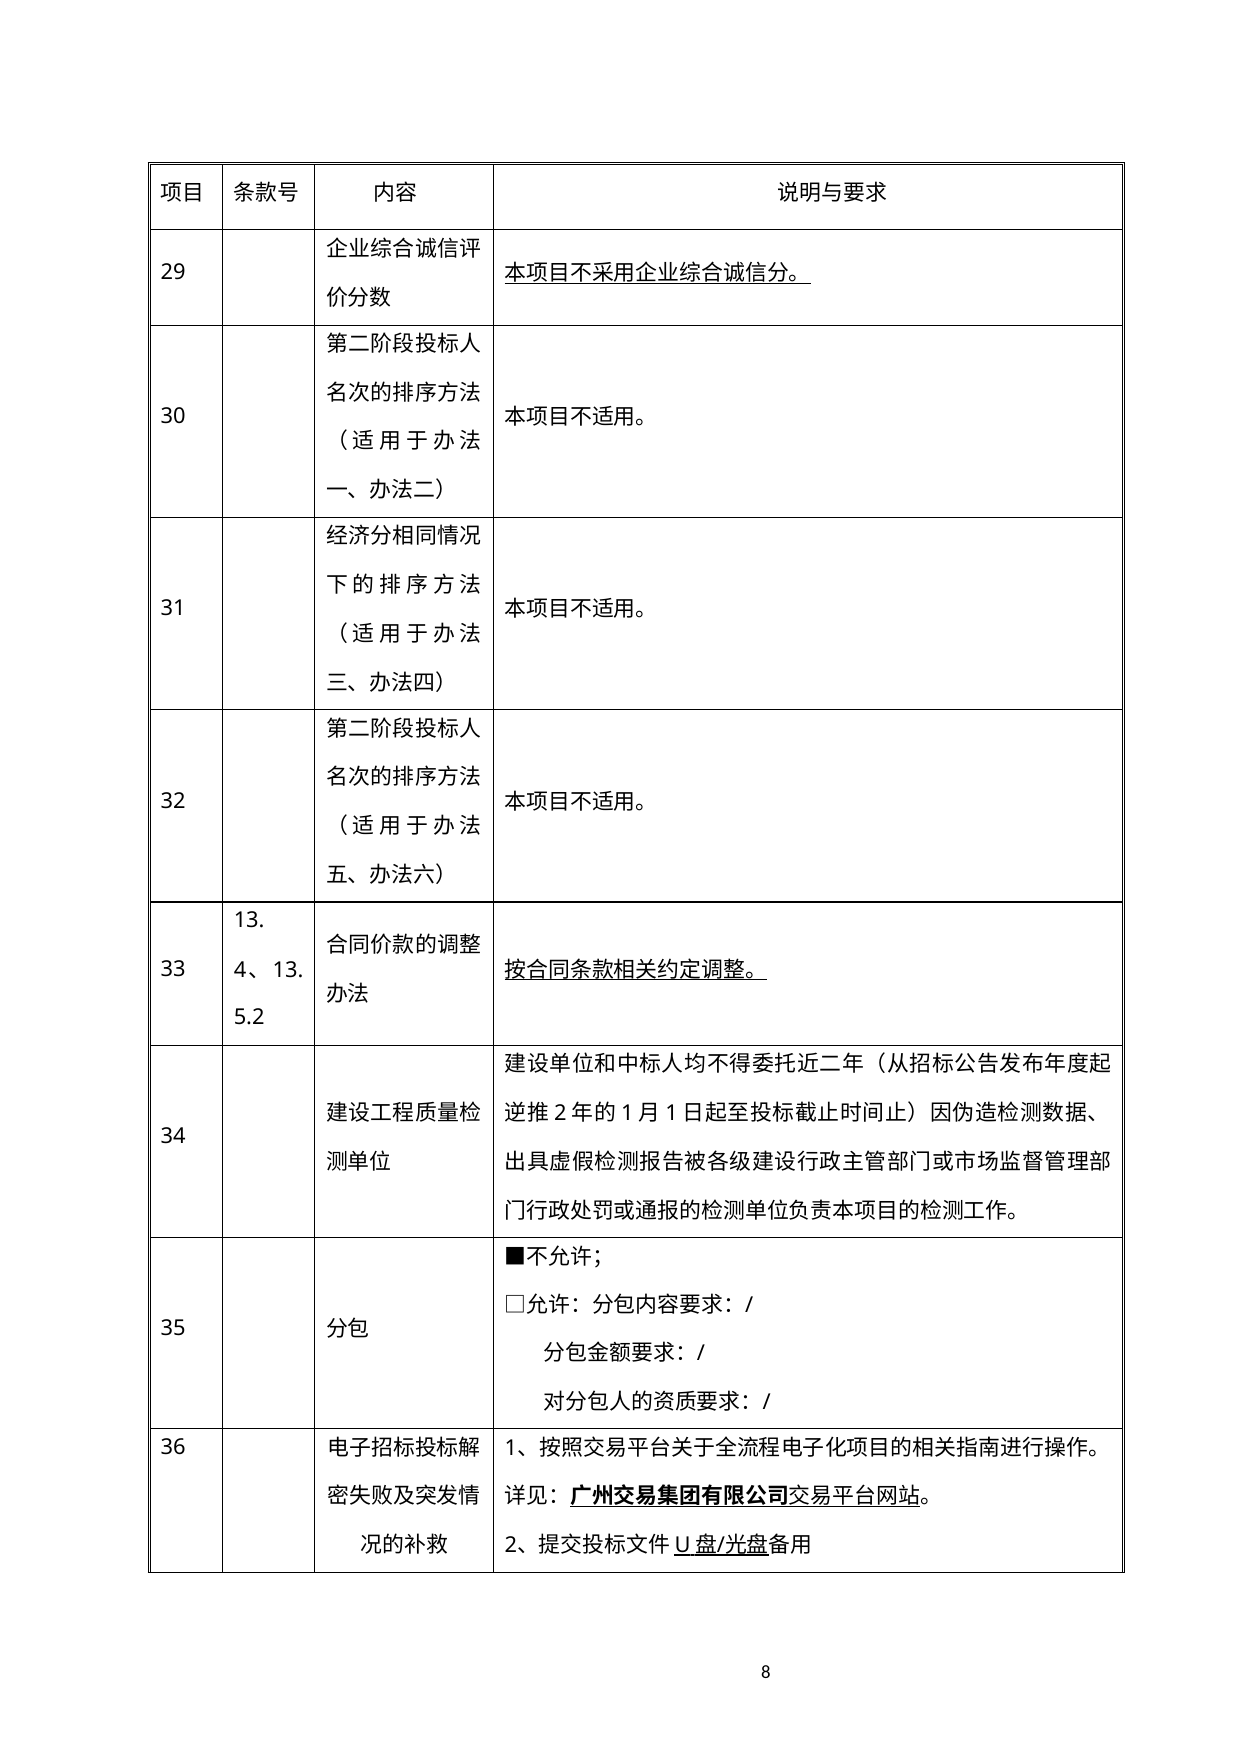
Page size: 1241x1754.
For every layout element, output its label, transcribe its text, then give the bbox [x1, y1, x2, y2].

table_header 内容 [315, 165, 493, 229]
table_header 项目 [151, 165, 222, 229]
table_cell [494, 1429, 1122, 1572]
table_cell 13.4、13.5.2 [223, 903, 314, 1045]
table_cell 本项目不适用。 [494, 326, 1122, 517]
table_cell 按合同条款相关约定调整。 [494, 903, 1122, 1045]
table_cell 33 [151, 903, 222, 1045]
table_cell 32 [151, 710, 222, 901]
table_cell [223, 1238, 314, 1428]
table_cell 30 [151, 326, 222, 517]
table_cell 建设单位和中标人均不得委托近二年（从招标公告发布年度起逆推2年的1月1日起至投标截止时间止）因伪造检测数据、出具虚假检测报告被各级建设行政主管部门或市场监督管理部门行政处罚或通报的检测单位负责本项目的检测工作。 [494, 1046, 1122, 1237]
table_cell 29 [151, 230, 222, 324]
table_cell 合同价款的调整办法 [315, 903, 493, 1045]
table_cell [223, 1429, 314, 1572]
table_header 说明与要求 [494, 165, 1122, 229]
table_cell 第二阶段投标人名次的排序方法（适用于办法一、办法二） [315, 326, 493, 517]
table_cell 本项目不适用。 [494, 710, 1122, 901]
table_cell [223, 518, 314, 709]
table_cell 分包 [315, 1238, 493, 1428]
table_cell 经济分相同情况下的排序方法（适用于办法三、办法四） [315, 518, 493, 709]
table_cell 建设工程质量检测单位 [315, 1046, 493, 1237]
table_cell ■不允许； □允许：分包内容要求：/ 分包金额要求：/ 对分包人的资质要求：/ [494, 1238, 1122, 1428]
table_cell [223, 710, 314, 901]
table_cell [223, 1046, 314, 1237]
table_header 条款号 [223, 165, 314, 229]
table_cell [223, 326, 314, 517]
table_cell 34 [151, 1046, 222, 1237]
table_cell [223, 230, 314, 324]
table_cell 第二阶段投标人名次的排序方法（适用于办法五、办法六） [315, 710, 493, 901]
table_cell 35 [151, 1238, 222, 1428]
table_cell 电子招标投标解密失败及突发情况的补救 [315, 1429, 493, 1572]
table_cell 本项目不适用。 [494, 518, 1122, 709]
table_cell 36 [151, 1429, 222, 1572]
table_cell 31 [151, 518, 222, 709]
table_cell 本项目不采用企业综合诚信分。 [494, 230, 1122, 324]
table_cell 企业综合诚信评价分数 [315, 230, 493, 324]
